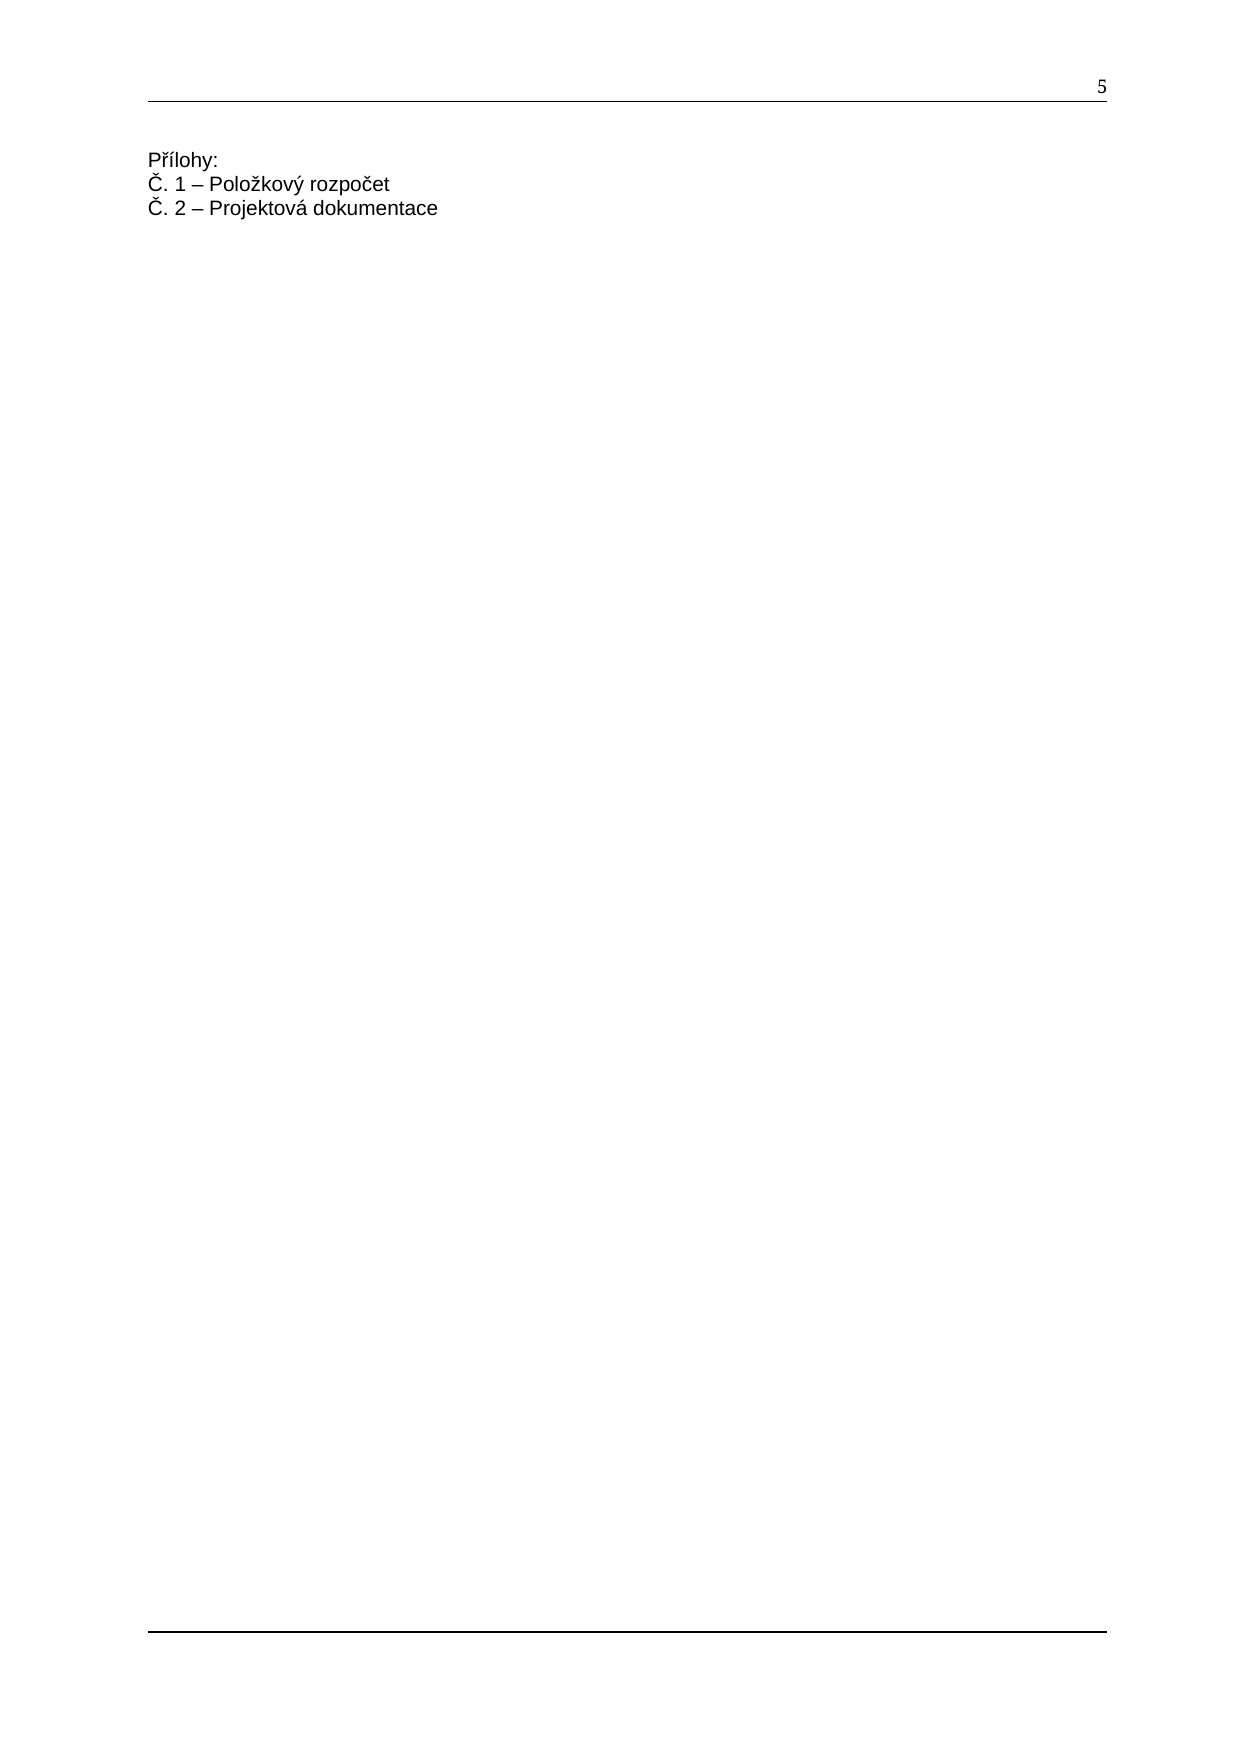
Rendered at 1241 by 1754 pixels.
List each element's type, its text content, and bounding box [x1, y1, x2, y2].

text Přílohy: [148, 148, 1107, 172]
text Č. 1 – Položkový rozpočet [148, 172, 1107, 196]
text Č. 2 – Projektová dokumentace [148, 196, 1107, 219]
